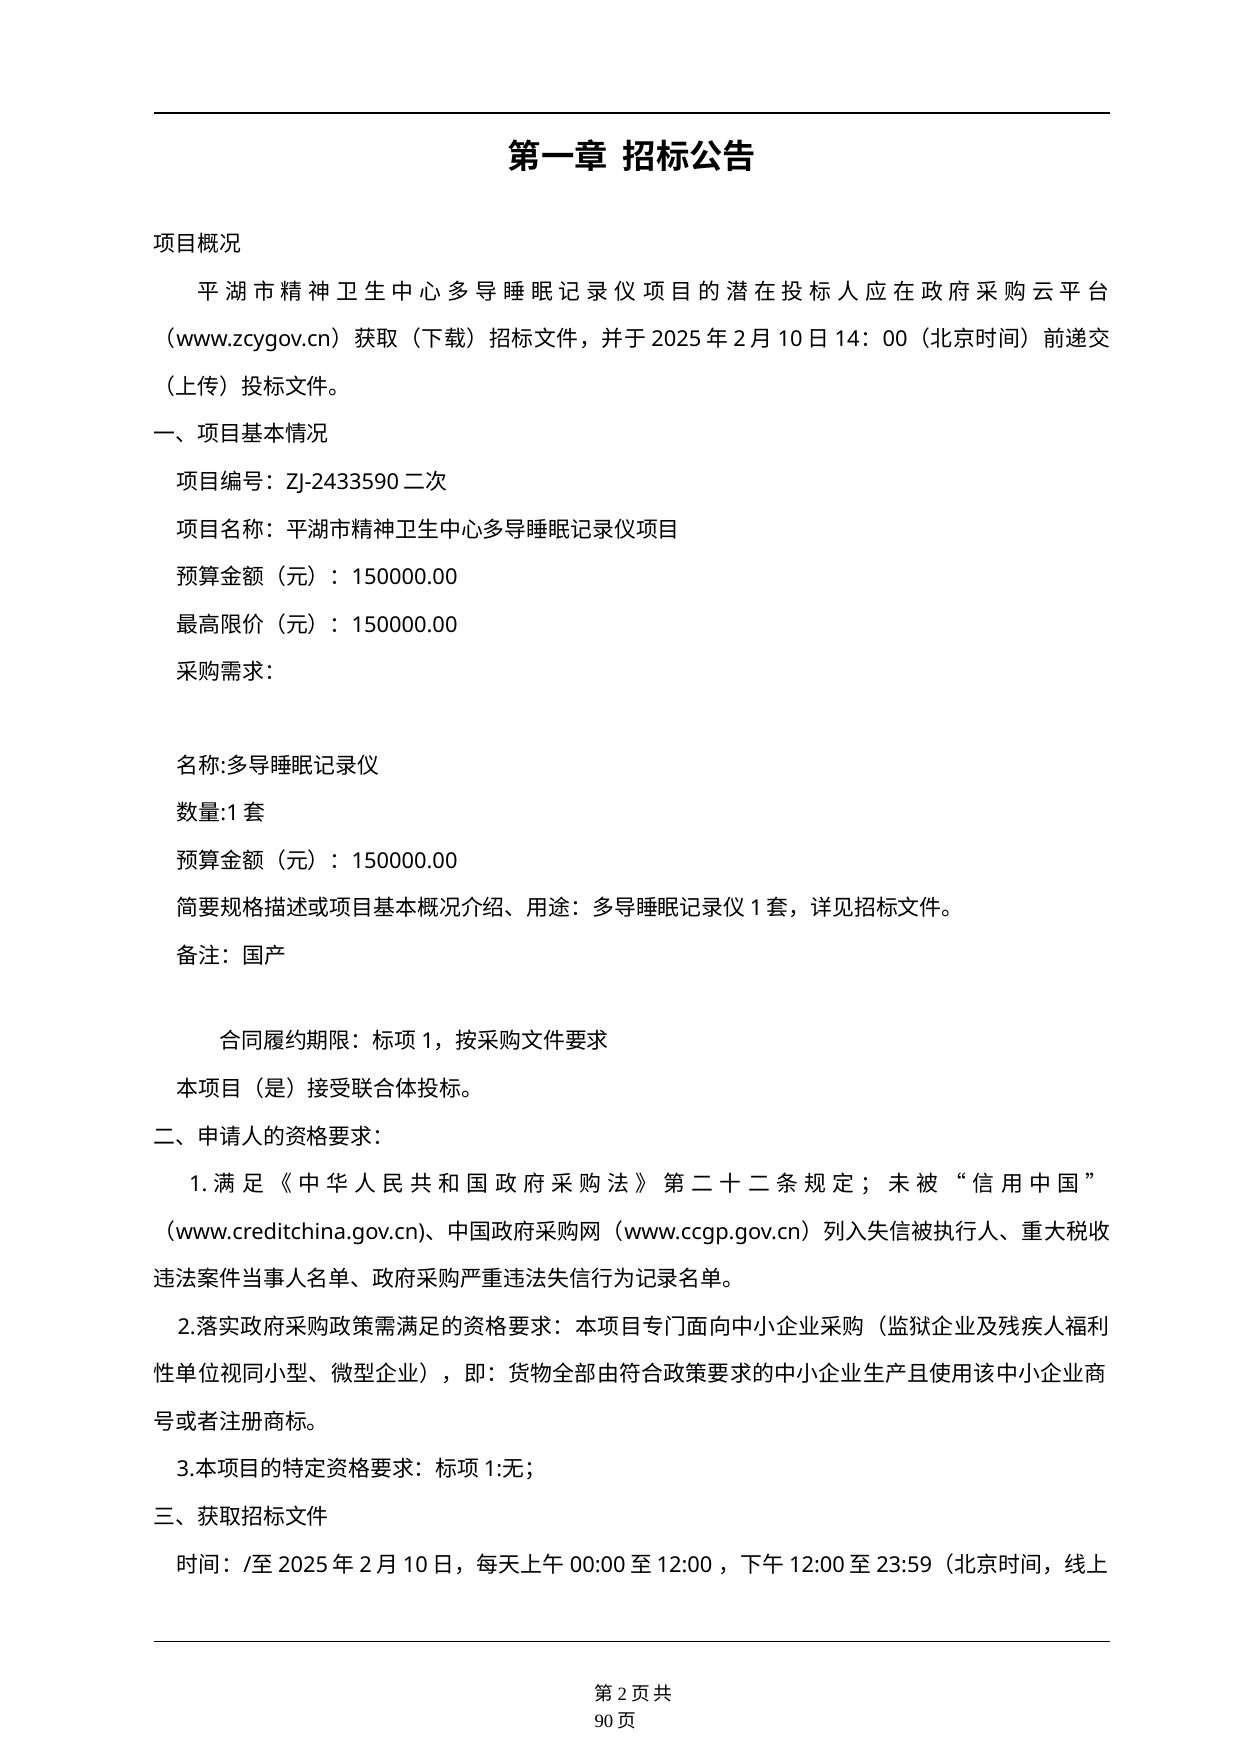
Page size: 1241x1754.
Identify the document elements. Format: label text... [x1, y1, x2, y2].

text 本项目（是）接受联合体投标。 [153, 1071, 1110, 1103]
text 平湖市精神卫生中心多导睡眠记录仪项目的潜在投标人应在政府采购云平台（www.zcygov.cn）获取（下载）招标文件，并于2025年2月10日14：00（北京时间）前递交（上传）投标文件。 [153, 274, 1110, 401]
text 项目概况 [153, 226, 1110, 258]
text 2.落实政府采购政策需满足的资格要求：本项目专门面向中小企业采购（监狱企业及残疾人福利性单位视同小型、微型企业），即：货物全部由符合政策要求的中小企业生产且使用该中小企业商号或者注册商标。 [153, 1309, 1110, 1436]
text 名称:多导睡眠记录仪 [153, 702, 1110, 779]
text 简要规格描述或项目基本概况介绍、用途：多导睡眠记录仪1套，详见招标文件。 备注：国产 [153, 890, 1110, 970]
text 一、项目基本情况 [153, 416, 1110, 448]
subtitle 第一章 招标公告 [153, 130, 1110, 178]
text 二、申请人的资格要求： [153, 1119, 1110, 1150]
text 项目编号：ZJ-2433590二次 [153, 464, 1110, 496]
text 预算金额（元）：150000.00 [153, 559, 1110, 591]
text 采购需求： [153, 654, 1110, 686]
text 数量:1套 预算金额（元）：150000.00 [153, 795, 1110, 874]
text 1.满足《中华人民共和国政府采购法》第二十二条规定；未被“信用中国”（www.creditchina.gov.cn)、中国政府采购网（www.ccgp.gov.cn）列入失信被执行人、重大税收违法案件当事人名单、政府采购严重违法失信行为记录名单。 [153, 1166, 1110, 1293]
text 合同履约期限：标项 1，按采购文件要求 [153, 1023, 1110, 1055]
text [153, 1547, 1110, 1578]
text 项目名称：平湖市精神卫生中心多导睡眠记录仪项目 [153, 512, 1110, 543]
text 3.本项目的特定资格要求：标项1:无； [153, 1451, 1110, 1483]
text 最高限价（元）：150000.00 [153, 607, 1110, 638]
text 三、获取招标文件 [153, 1499, 1110, 1531]
